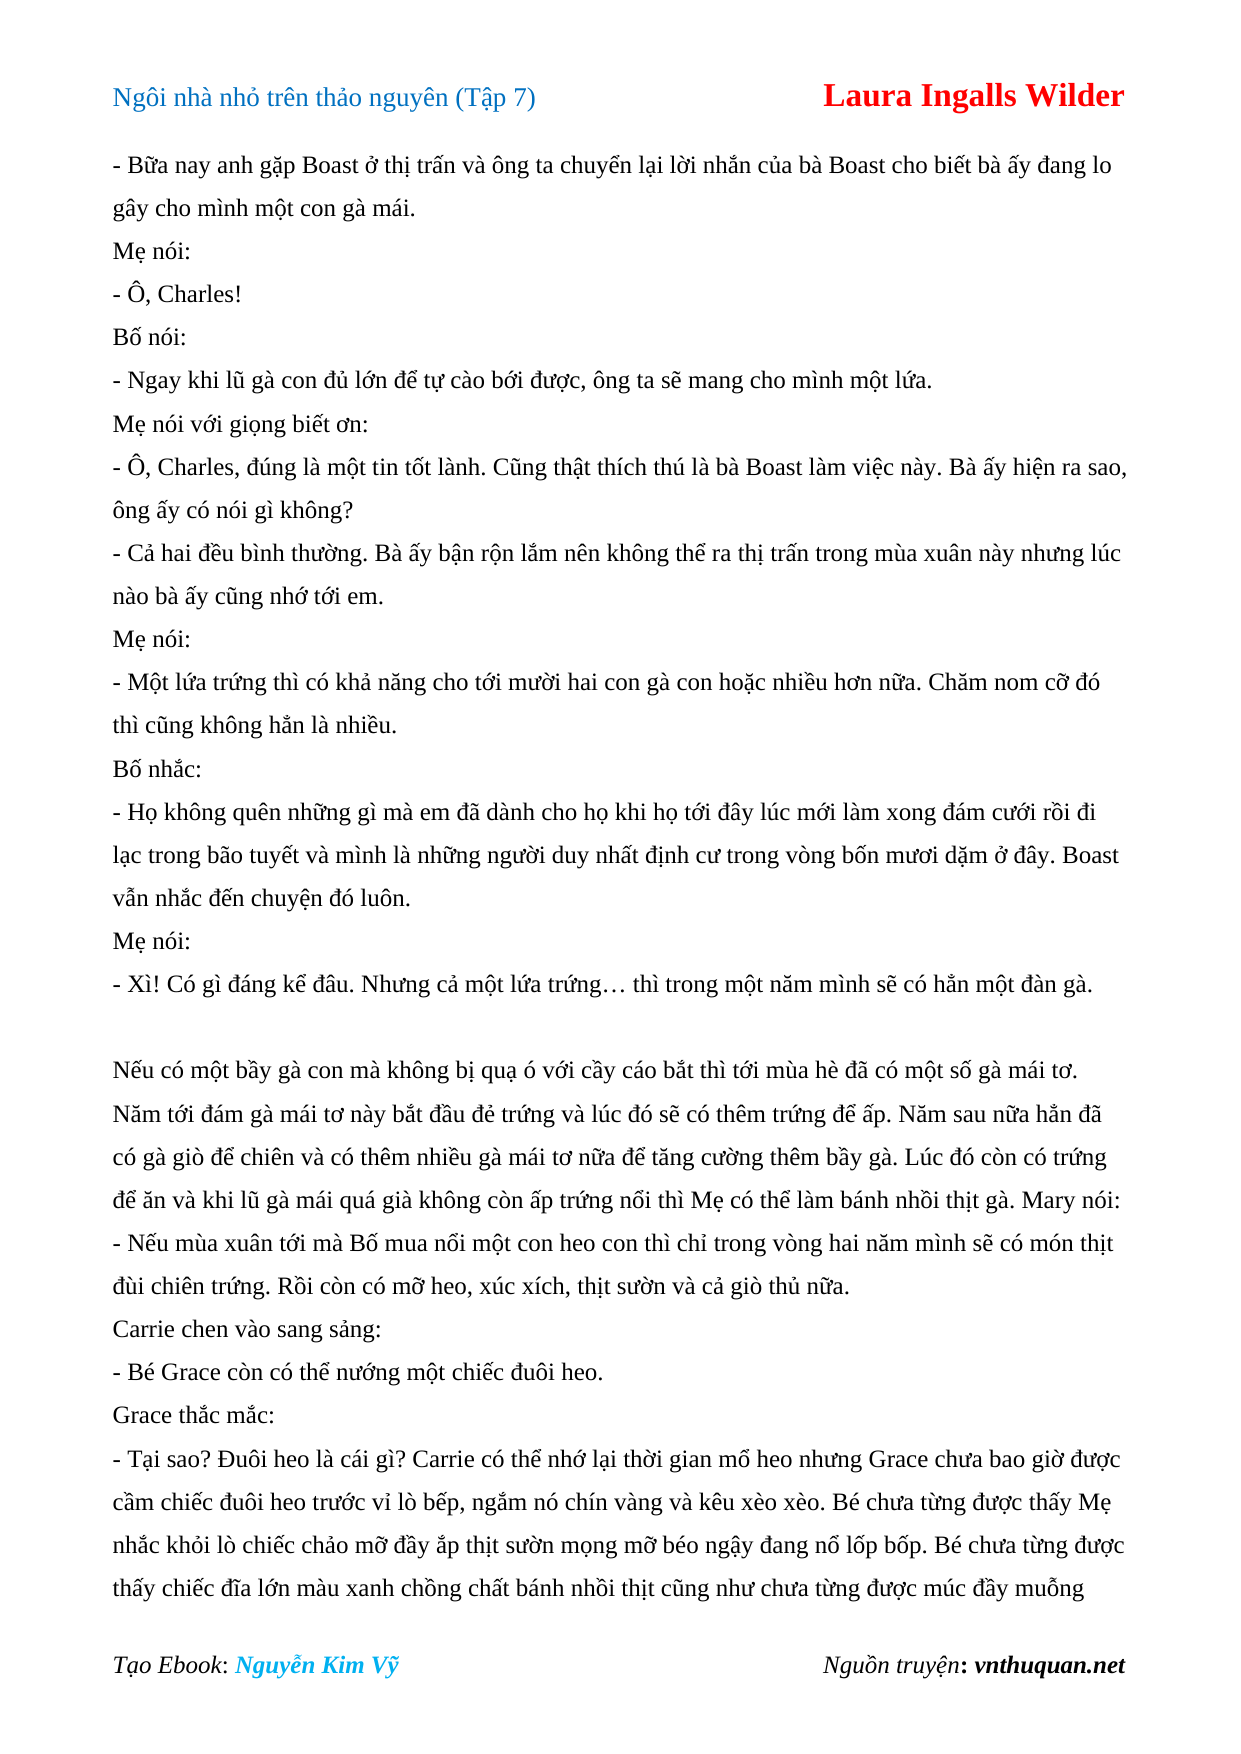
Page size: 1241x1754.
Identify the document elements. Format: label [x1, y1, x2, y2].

text [112, 150, 1128, 1602]
